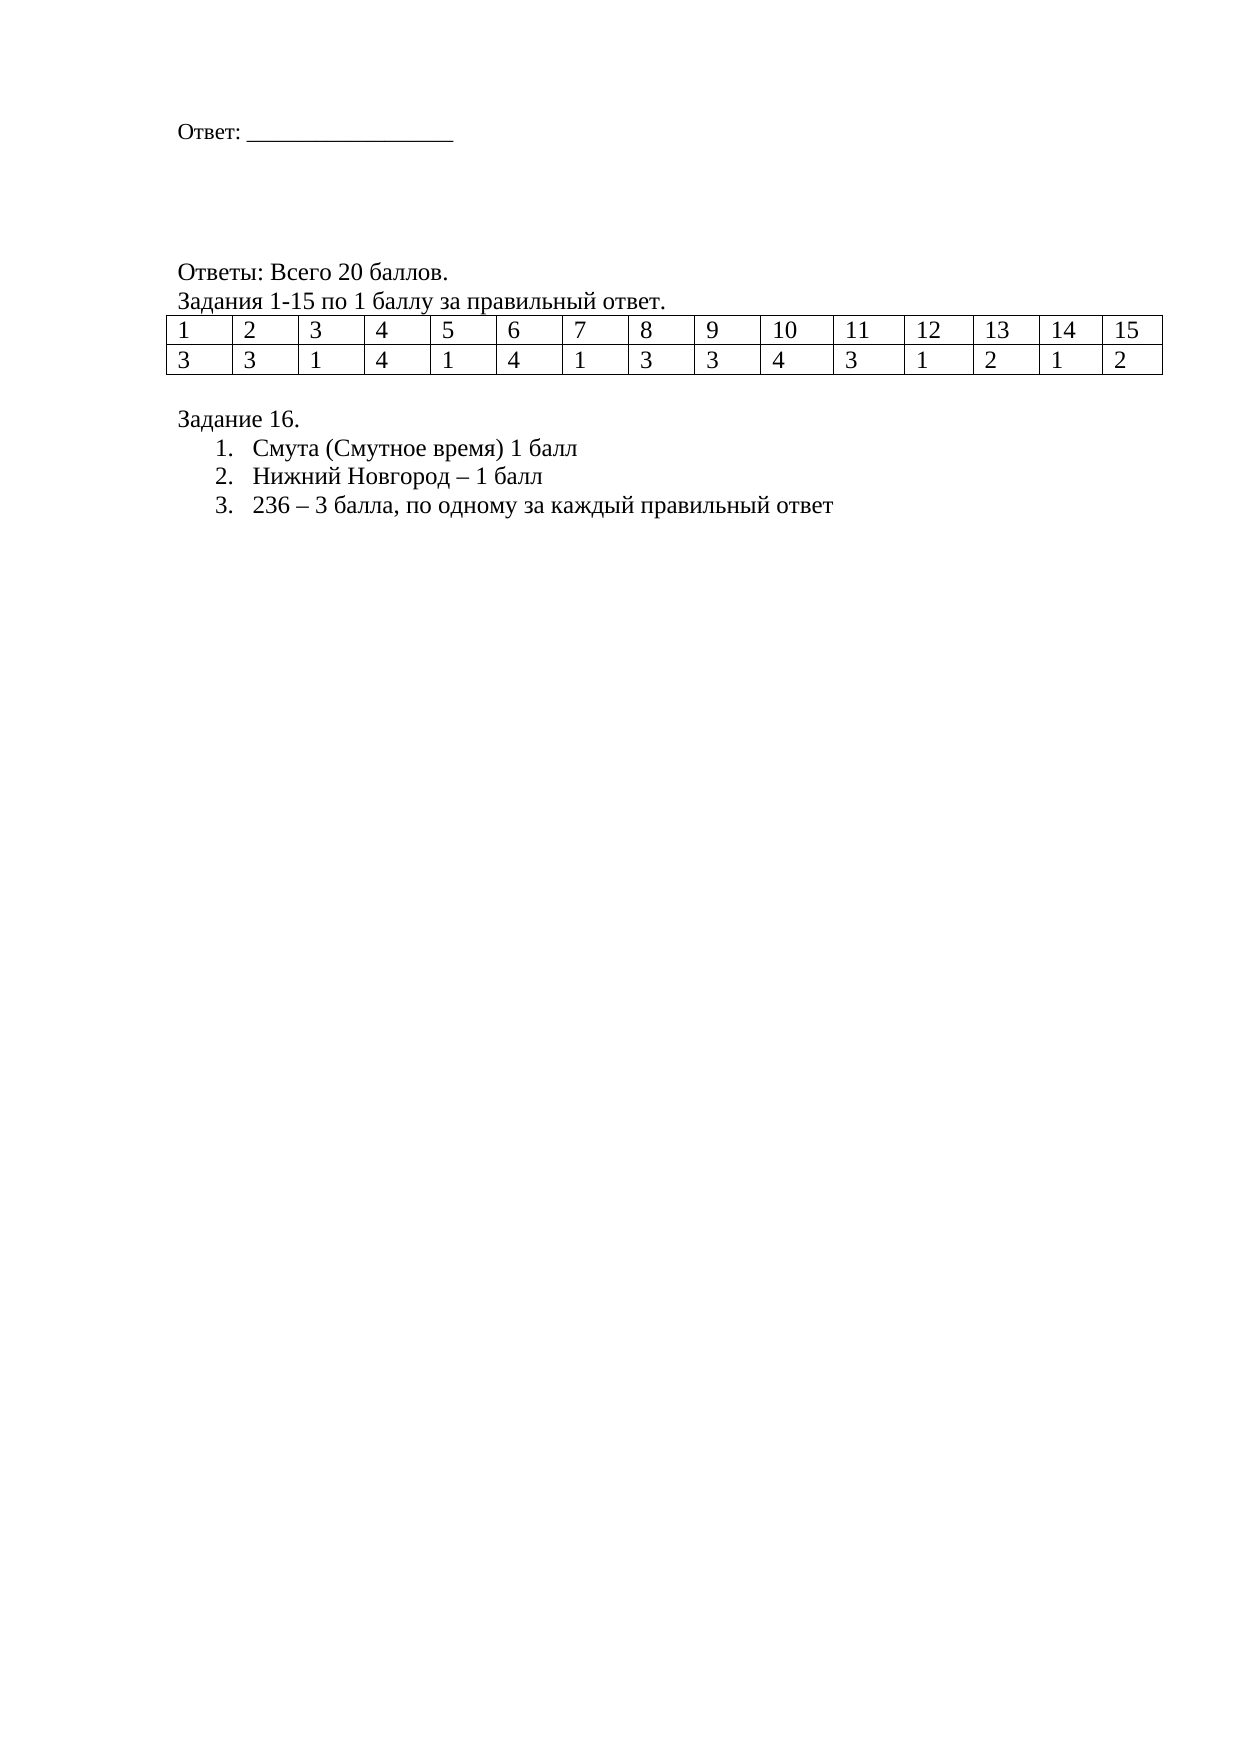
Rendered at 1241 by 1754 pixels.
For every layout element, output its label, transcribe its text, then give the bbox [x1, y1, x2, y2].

table_header 9 [695, 316, 760, 344]
table_cell 1 [905, 345, 973, 374]
table_cell 3 [167, 345, 232, 374]
list Задание 16. [177, 404, 1152, 433]
table_cell 4 [497, 345, 562, 374]
table_header 11 [834, 316, 904, 344]
table_cell 4 [365, 345, 430, 374]
table_cell 1 [563, 345, 628, 374]
table_cell 2 [974, 345, 1039, 374]
table_header 1 [167, 316, 232, 344]
table_cell 1 [431, 345, 496, 374]
table_cell 3 [834, 345, 904, 374]
table_header 8 [629, 316, 694, 344]
table_header 14 [1040, 316, 1102, 344]
table_header 7 [563, 316, 628, 344]
text Ответ: __________________ [177, 118, 1152, 144]
table_cell 1 [1040, 345, 1102, 374]
list Нижний Новгород – 1 балл [215, 461, 1152, 490]
table_header 6 [497, 316, 562, 344]
table_header 13 [974, 316, 1039, 344]
table_header 2 [233, 316, 298, 344]
table_header 15 [1103, 316, 1162, 344]
text Ответы: Всего 20 баллов. [177, 257, 1152, 286]
table_header 10 [761, 316, 833, 344]
list Смута (Смутное время) 1 балл [215, 433, 1152, 461]
table_cell 1 [299, 345, 364, 374]
table_header 12 [905, 316, 973, 344]
table_cell 3 [629, 345, 694, 374]
table_cell 3 [695, 345, 760, 374]
list 236 – 3 балла, по одному за каждый правильный ответ [215, 490, 1152, 519]
text Задания 1-15 по 1 баллу за правильный ответ. [177, 286, 1152, 314]
table_cell 4 [761, 345, 833, 374]
table_header 5 [431, 316, 496, 344]
table_cell 3 [233, 345, 298, 374]
table_header 3 [299, 316, 364, 344]
table_header 4 [365, 316, 430, 344]
table_cell 2 [1103, 345, 1162, 374]
